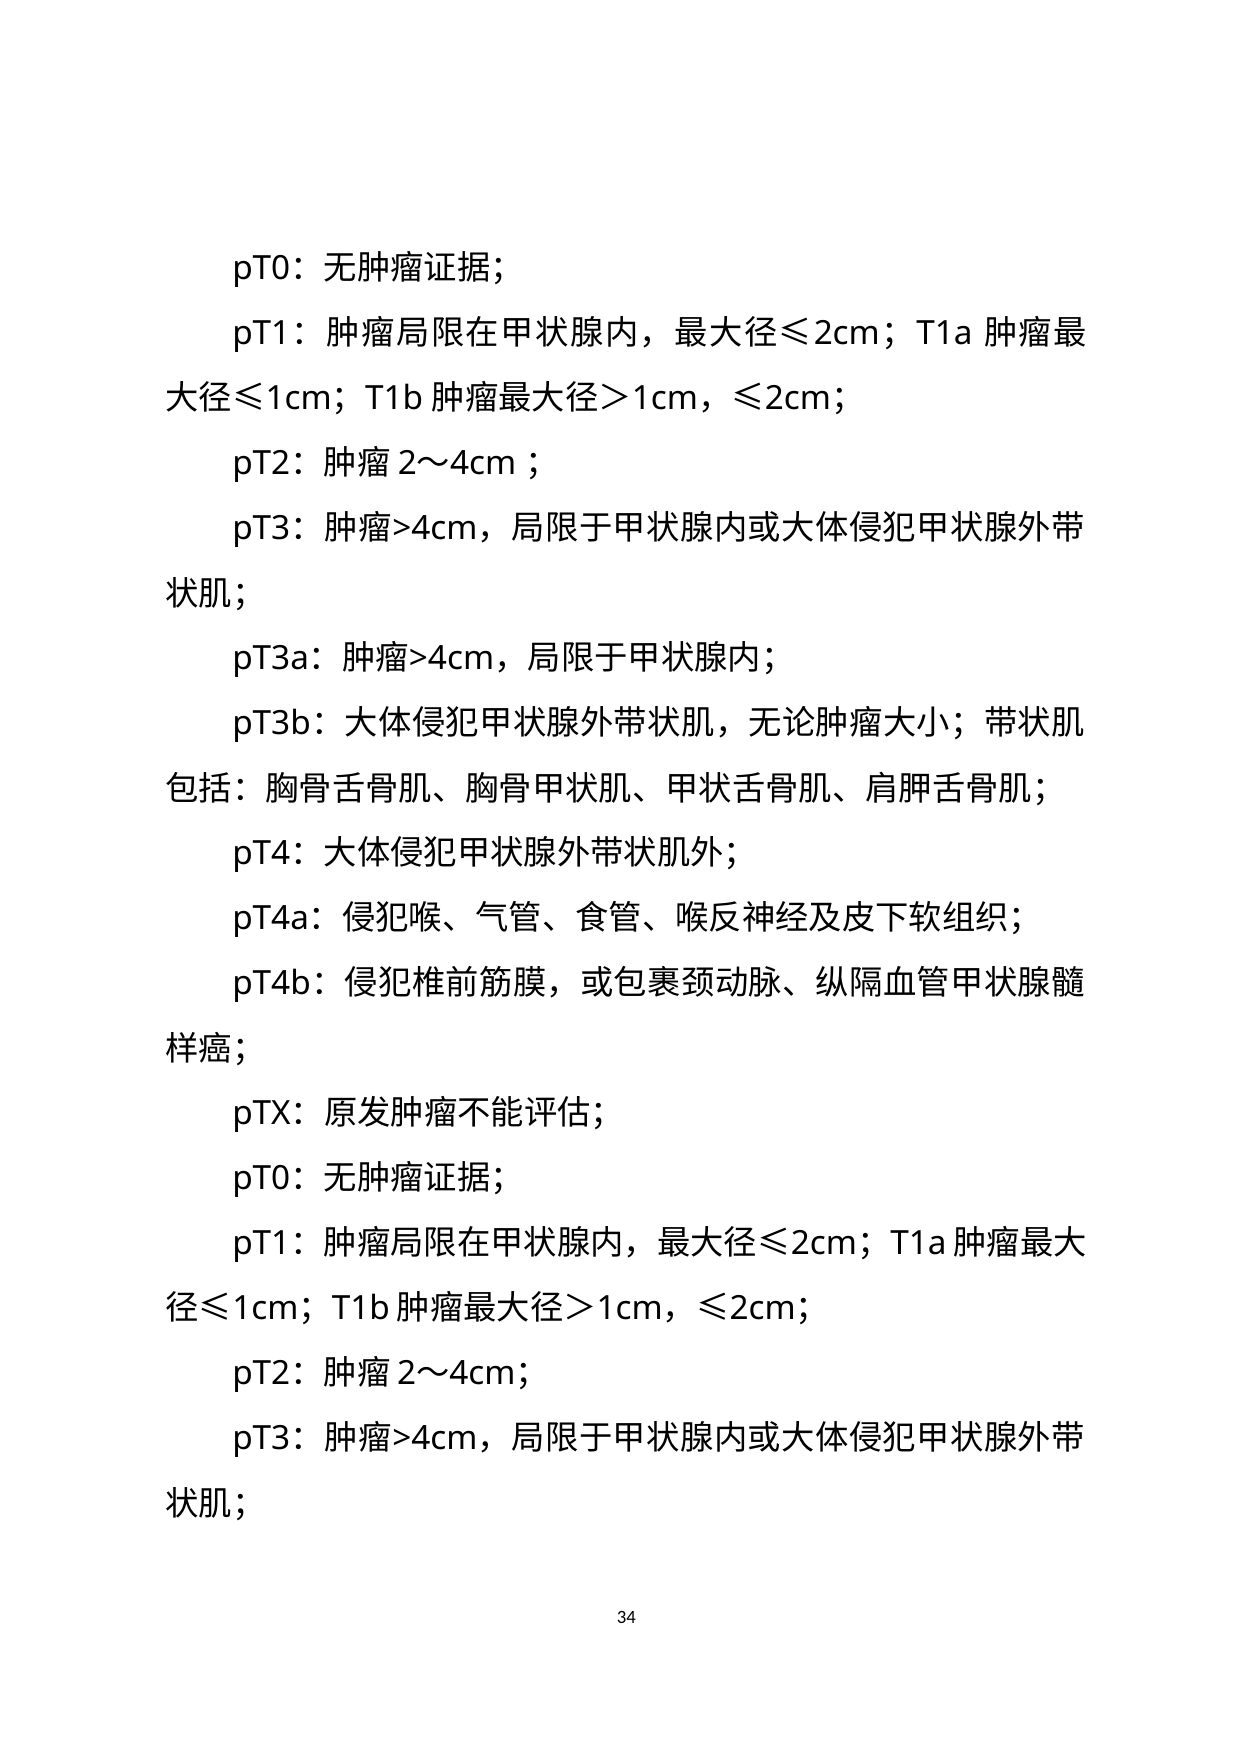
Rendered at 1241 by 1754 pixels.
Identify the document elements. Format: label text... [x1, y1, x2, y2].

text pT1：肿瘤局限在甲状腺内，最大径≤2cm；T1a肿瘤最大径≤1cm；T1b肿瘤最大径＞1cm，≤2cm； [165, 1208, 1087, 1338]
text pT4b：侵犯椎前筋膜，或包裹颈动脉、纵隔血管甲状腺髓样癌； [165, 948, 1087, 1078]
text pT3：肿瘤>4cm，局限于甲状腺内或大体侵犯甲状腺外带状肌； [165, 1403, 1087, 1533]
text pT3：肿瘤>4cm，局限于甲状腺内或大体侵犯甲状腺外带状肌； [165, 493, 1087, 623]
text pT0：无肿瘤证据； [165, 233, 1087, 298]
text pT0：无肿瘤证据； [165, 1143, 1087, 1208]
text pT2：肿瘤2～4cm； [165, 1338, 1087, 1403]
text pT1：肿瘤局限在甲状腺内，最大径≤2cm；T1a 肿瘤最大径≤1cm；T1b 肿瘤最大径＞1cm，≤2cm； [165, 298, 1087, 428]
text pT4：大体侵犯甲状腺外带状肌外； [165, 818, 1087, 883]
text pT3b：大体侵犯甲状腺外带状肌，无论肿瘤大小；带状肌包括：胸骨舌骨肌、胸骨甲状肌、甲状舌骨肌、肩胛舌骨肌； [165, 688, 1087, 818]
text pT2：肿瘤 2～4cm ； [165, 428, 1087, 493]
text pT3a：肿瘤>4cm，局限于甲状腺内； [165, 623, 1087, 688]
text pT4a：侵犯喉、气管、食管、喉反神经及皮下软组织； [165, 883, 1087, 948]
text pTX：原发肿瘤不能评估； [165, 1078, 1087, 1143]
